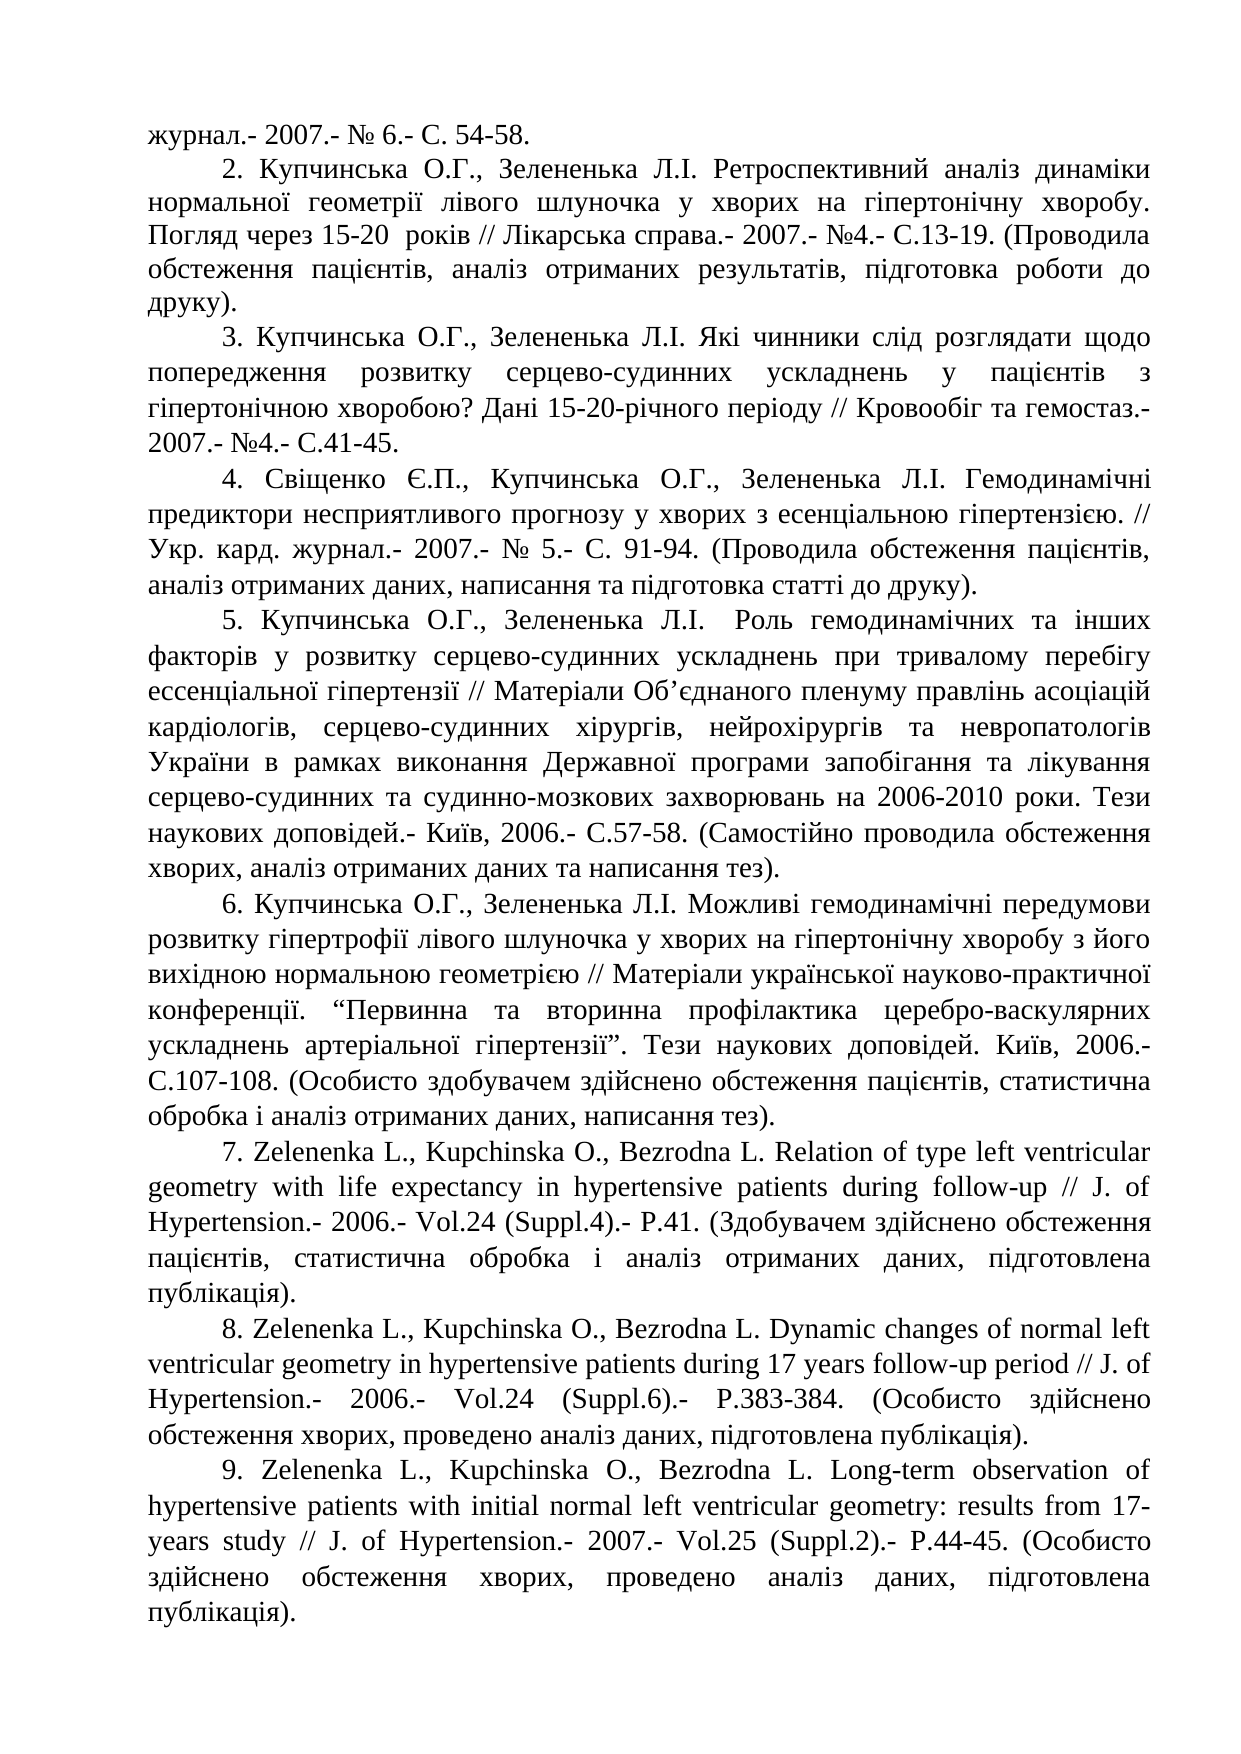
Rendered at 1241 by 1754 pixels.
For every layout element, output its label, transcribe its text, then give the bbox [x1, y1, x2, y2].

text 5. Купчинська О.Г., Зелененька Л.І. Роль гемодинамічних та інших факторів у розвитку серцево-судинних ускладнень при тривалому перебігу ессенціальної гіпертензії // Матеріали Об’єднаного пленуму правлінь асоціацій кардіологів, серцево-судинних хірургів, нейрохірургів та невропатологів України в рамках виконання Державної програми запобігання та лікування серцево-судинних та судинно-мозкових захворювань на 2006-2010 роки. Тези наукових доповідей.- Київ, 2006.- С.57-58. (Самостійно проводила обстеження хворих, аналіз отриманих даних та написання тез). [148, 601, 1152, 885]
text 7. Zelenenka L., Kupchinska O., Bezrodna L. Relation of type left ventricular geometry with life expectancy in hypertensive patients during follow-up // J. of Hypertension.- 2006.- Vol.24 (Suppl.4).- P.41. (Здобувачем здійснено обстеження пацієнтів, статистична обробка і аналіз отриманих даних, підготовлена публікація). [148, 1133, 1152, 1310]
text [148, 118, 1152, 151]
text 9. Zelenenka L., Kupchinska O., Bezrodna L. Long-term observation of hypertensive patients with initial normal left ventricular geometry: results from 17-years study // J. of Hypertension.- 2007.- Vol.25 (Suppl.2).- P.44-45. (Особисто здійснено обстеження хворих, проведено аналіз даних, підготовлена публікація). [148, 1451, 1152, 1628]
text 8. Zelenenka L., Kupchinska O., Bezrodna L. Dynamic changes of normal left ventricular geometry in hypertensive patients during 17 years follow-up period // J. of Hypertension.- 2006.- Vol.24 (Suppl.6).- P.383-384. (Особисто здійснено обстеження хворих, проведено аналіз даних, підготовлена публікація). [148, 1310, 1152, 1451]
text 6. Купчинська О.Г., Зелененька Л.І. Можливі гемодинамічні передумови розвитку гіпертрофії лівого шлуночка у хворих на гіпертонічну хворобу з його вихідною нормальною геометрією // Матеріали української науково-практичної конференції. “Первинна та вторинна профілактика церебро-васкулярних ускладнень артеріальної гіпертензії”. Тези наукових доповідей. Київ, 2006.- С.107-108. (Особисто здобувачем здійснено обстеження пацієнтів, статистична обробка і аналіз отриманих даних, написання тез). [148, 885, 1152, 1133]
text 2. Купчинська О.Г., Зелененька Л.І. Ретроспективний аналіз динаміки нормальної геометрії лівого шлуночка у хворих на гіпертонічну хворобу. Погляд через 15-20 років // Лікарська справа.- 2007.- №4.- С.13-19. (Проводила обстеження пацієнтів, аналіз отриманих результатів, підготовка роботи до друку). [148, 151, 1152, 318]
text 4. Свіщенко Є.П., Купчинська О.Г., Зелененька Л.І. Гемодинамічні предиктори несприятливого прогнозу у хворих з есенціальною гіпертензією. // Укр. кард. журнал.- 2007.- № 5.- С. 91-94. (Проводила обстеження пацієнтів, аналіз отриманих даних, написання та підготовка статті до друку). [148, 460, 1152, 601]
text 3. Купчинська О.Г., Зелененька Л.І. Які чинники слід розглядати щодо попередження розвитку серцево-судинних ускладнень у пацієнтів з гіпертонічною хворобою? Дані 15-20-річного періоду // Кровообіг та гемостаз.- 2007.- №4.- С.41-45. [148, 318, 1152, 460]
